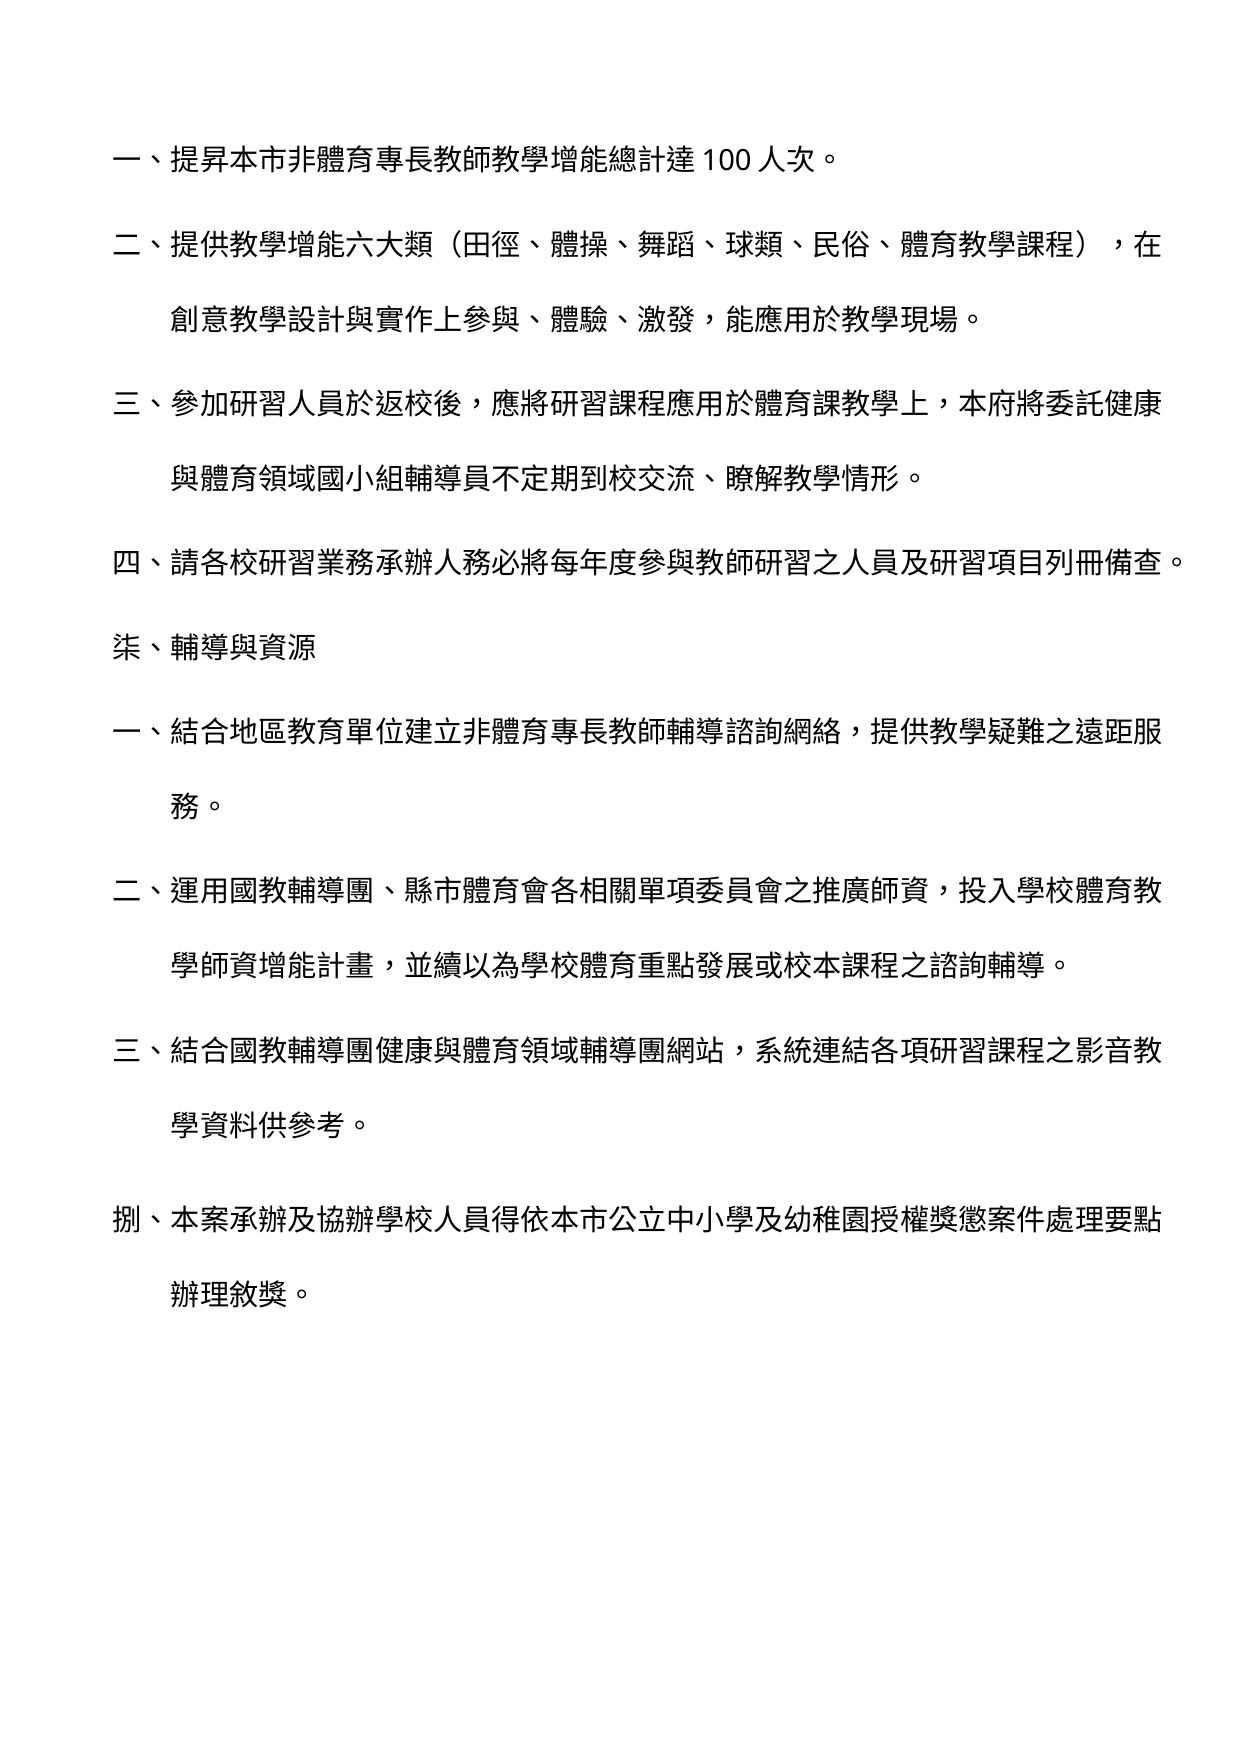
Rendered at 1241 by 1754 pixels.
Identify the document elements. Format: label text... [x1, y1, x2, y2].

text 柒、輔導與資源 [112, 608, 1162, 683]
text 一、提昇本市非體育專長教師教學增能總計達100人次。 [112, 120, 1162, 195]
text 四、請各校研習業務承辦人務必將每年度參與教師研習之人員及研習項目列冊備查。 [112, 523, 1162, 598]
text 二、提供教學增能六大類（田徑、體操、舞蹈、球類、民俗、體育教學課程），在創意教學設計與實作上參與、體驗、激發，能應用於教學現場。 [112, 205, 1162, 355]
text 三、參加研習人員於返校後，應將研習課程應用於體育課教學上，本府將委託健康與體育領域國小組輔導員不定期到校交流、瞭解教學情形。 [112, 364, 1162, 514]
text 一、結合地區教育單位建立非體育專長教師輔導諮詢網絡，提供教學疑難之遠距服務。 [112, 692, 1162, 842]
text 二、運用國教輔導團、縣市體育會各相關單項委員會之推廣師資，投入學校體育教學師資增能計畫，並續以為學校體育重點發展或校本課程之諮詢輔導。 [112, 852, 1162, 1002]
text 捌、本案承辦及協辦學校人員得依本市公立中小學及幼稚園授權獎懲案件處理要點辦理敘獎。 [112, 1180, 1162, 1330]
text 三、結合國教輔導團健康與體育領域輔導團網站，系統連結各項研習課程之影音教學資料供參考。 [112, 1011, 1162, 1161]
